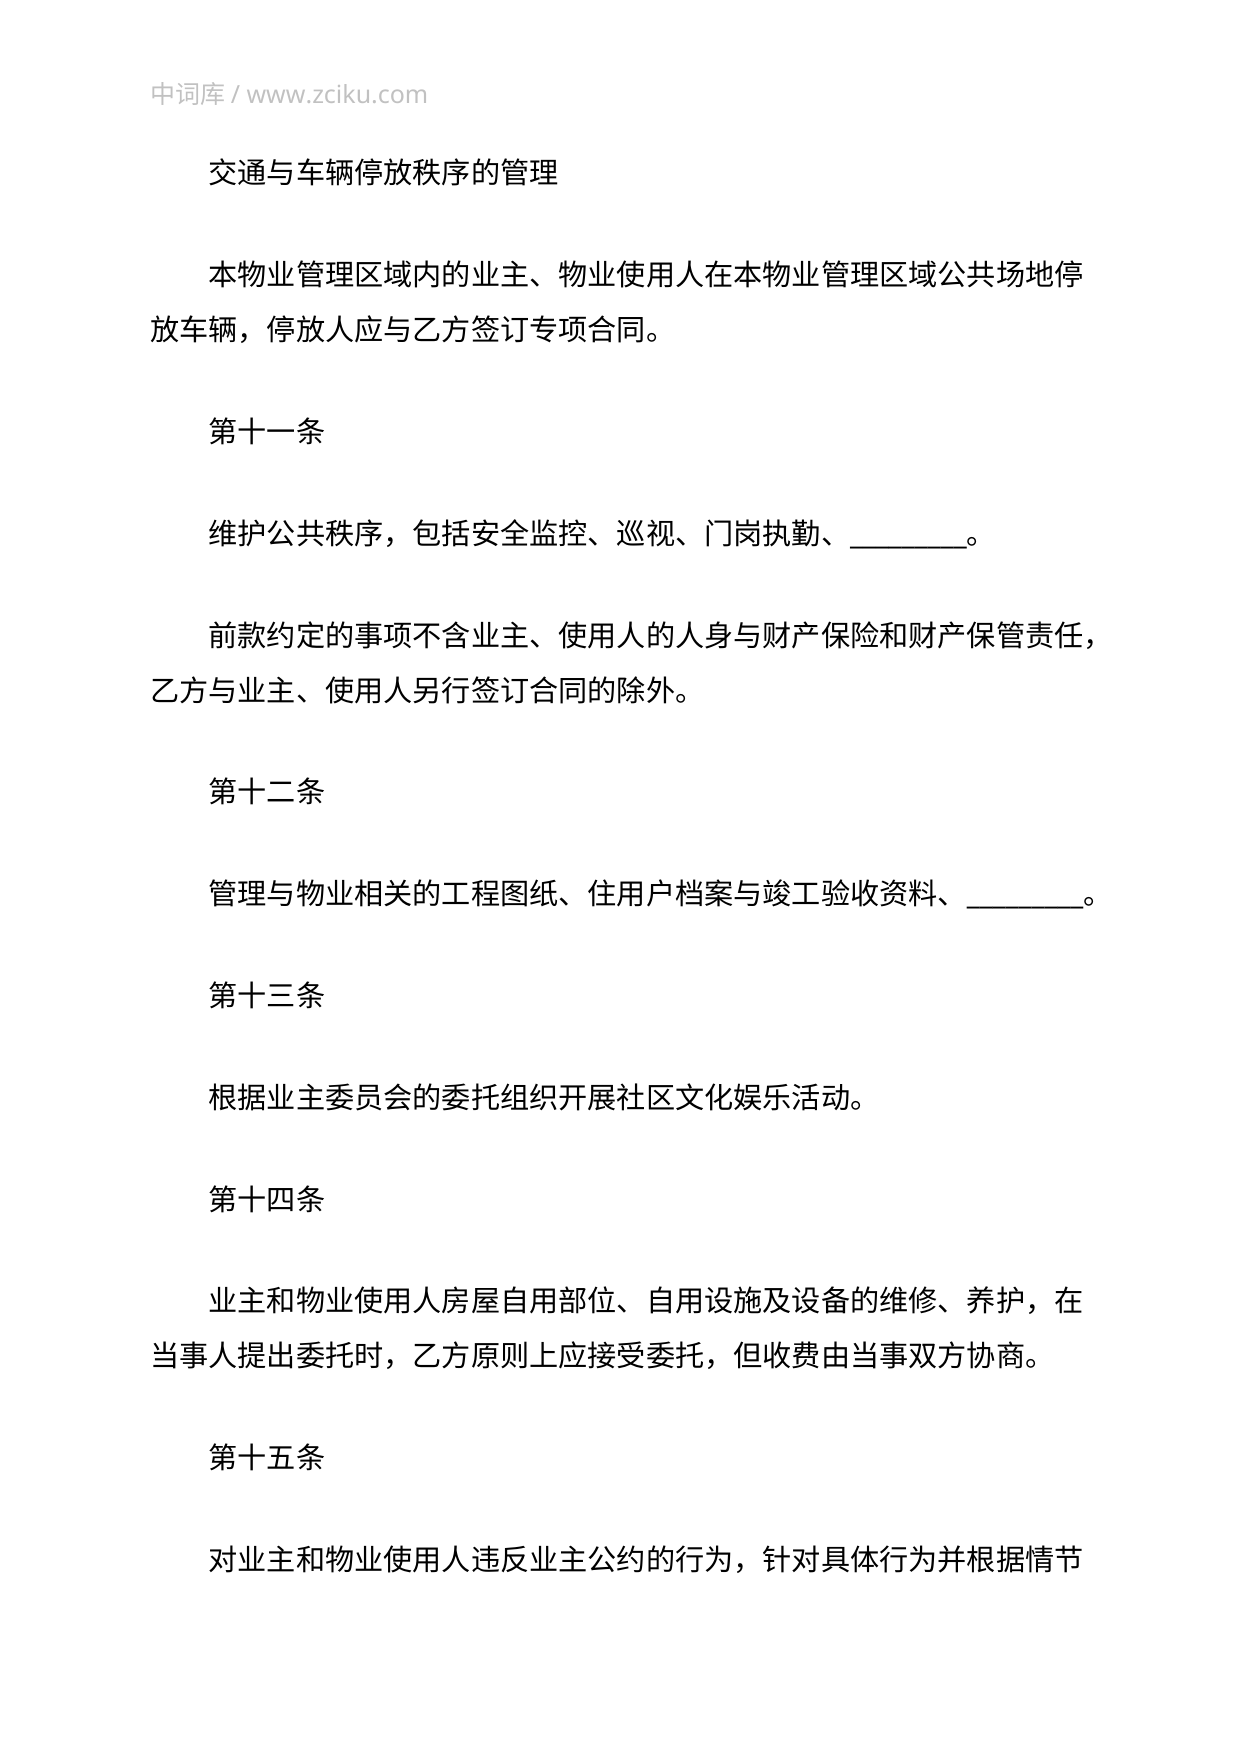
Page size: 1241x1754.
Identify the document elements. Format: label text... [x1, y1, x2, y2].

text 根据业主委员会的委托组织开展社区文化娱乐活动。 [150, 1074, 1090, 1117]
text 前款约定的事项不含业主、使用人的人身与财产保险和财产保管责任，乙方与业主、使用人另行签订合同的除外。 [150, 612, 1090, 709]
text 维护公共秩序，包括安全监控、巡视、门岗执勤、_________。 [150, 510, 1090, 553]
text 第十三条 [150, 973, 1090, 1015]
text 交通与车辆停放秩序的管理 [150, 150, 1090, 192]
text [150, 1536, 1090, 1579]
text 第十一条 [150, 408, 1090, 451]
text 管理与物业相关的工程图纸、住用户档案与竣工验收资料、_________。 [150, 871, 1090, 913]
text 业主和物业使用人房屋自用部位、自用设施及设备的维修、养护，在当事人提出委托时，乙方原则上应接受委托，但收费由当事双方协商。 [150, 1278, 1090, 1375]
text 第十四条 [150, 1176, 1090, 1218]
text 本物业管理区域内的业主、物业使用人在本物业管理区域公共场地停放车辆，停放人应与乙方签订专项合同。 [150, 252, 1090, 349]
text 第十二条 [150, 769, 1090, 811]
text 第十五条 [150, 1434, 1090, 1477]
